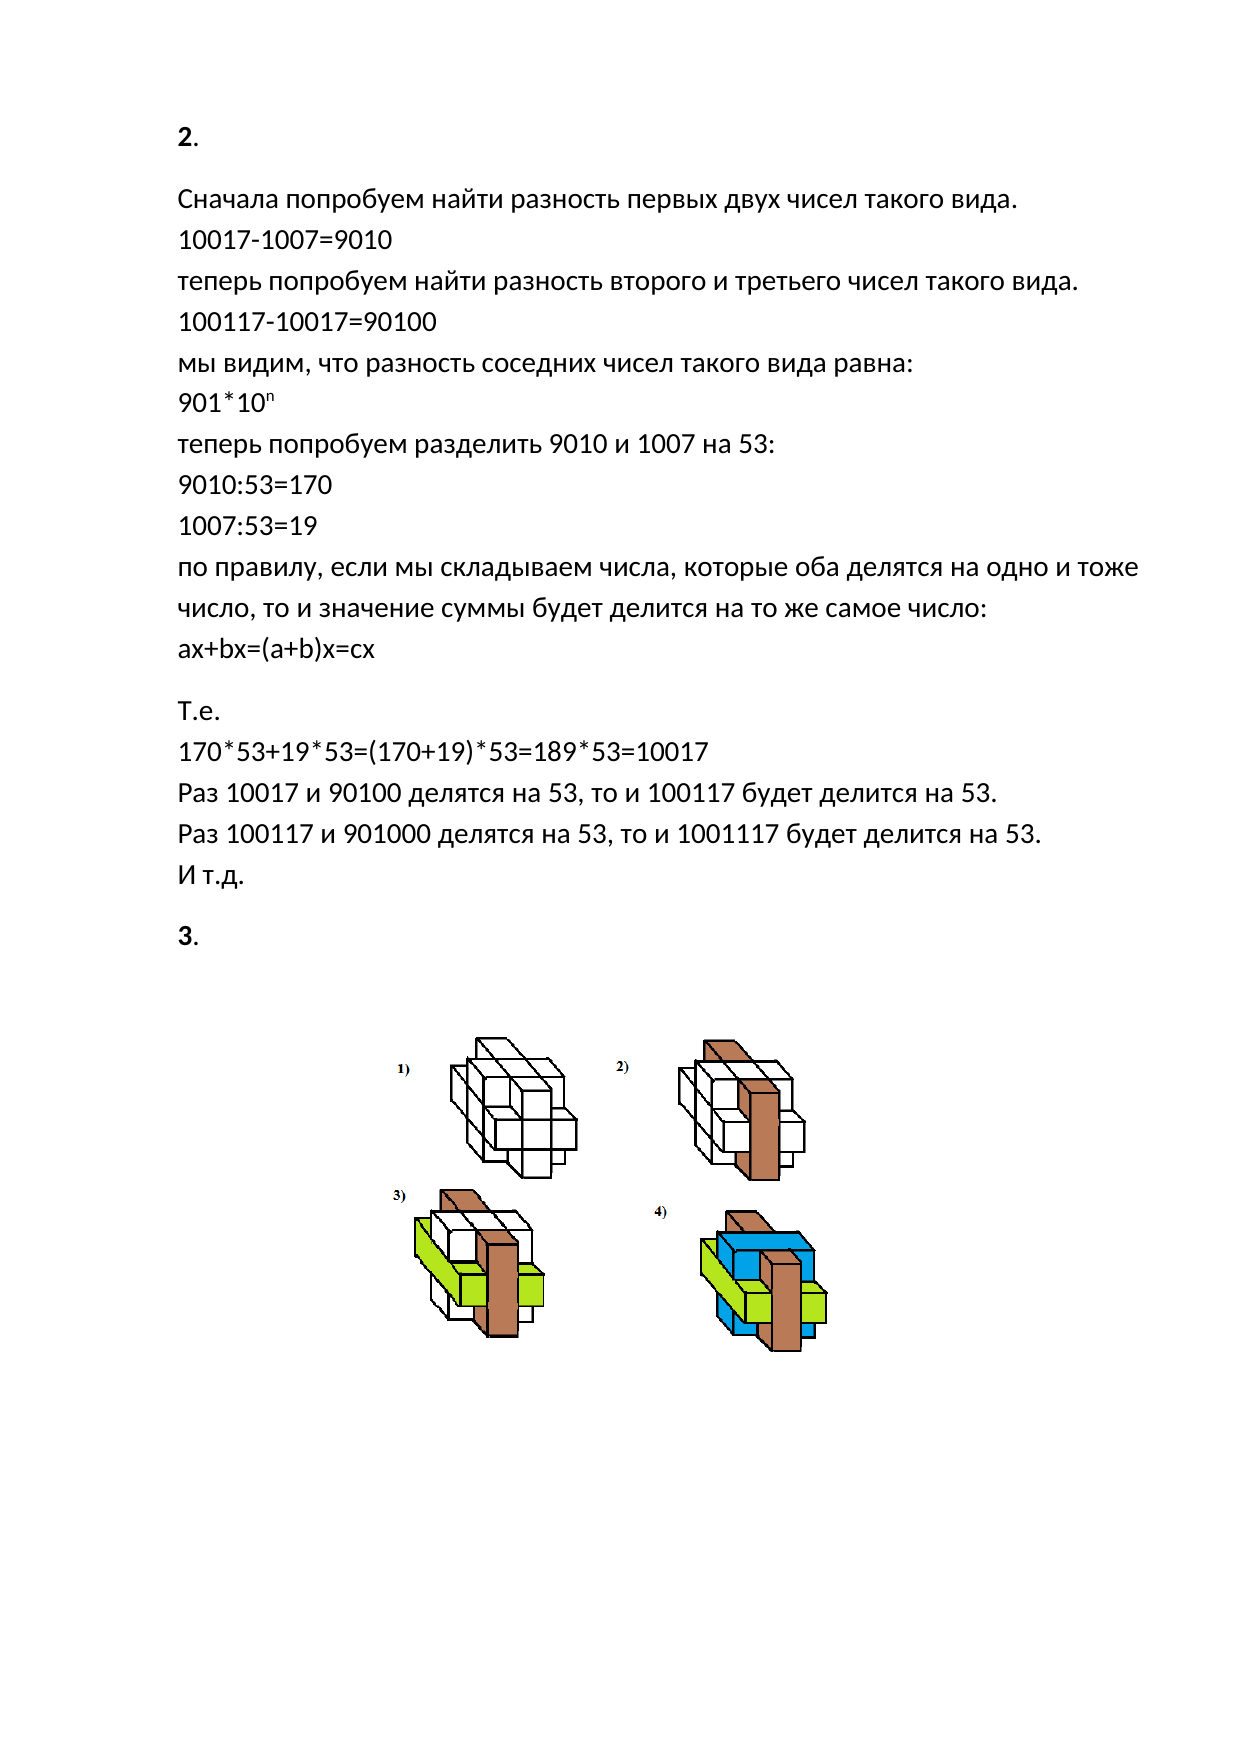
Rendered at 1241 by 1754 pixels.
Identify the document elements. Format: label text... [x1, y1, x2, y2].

text Т.е. 170*53+19*53=(170+19)*53=189*53=10017 Раз 10017 и 90100 делятся на 53, то и 100117 будет делится на 53. Раз 100117 и 901000 делятся на 53, то и 1001117 будет делится на 53. И т.д. [177, 692, 1152, 891]
picture [390, 1011, 868, 1439]
text 2. [177, 118, 1152, 154]
text Сначала попробуем найти разность первых двух чисел такого вида. 10017-1007=9010 теперь попробуем найти разность второго и третьего чисел такого вида. 100117-10017=90100 мы видим, что разность соседних чисел такого вида равна: 901*10n теперь попробуем разделить 9010 и 1007 на 53: 9010:53=170 1007:53=19 по правилу, если мы складываем числа, которые оба делятся на одно и тоже число, то и значение суммы будет делится на то же самое число: ax+bx=(a+b)x=cx [177, 180, 1152, 666]
text 3. [177, 917, 1152, 953]
